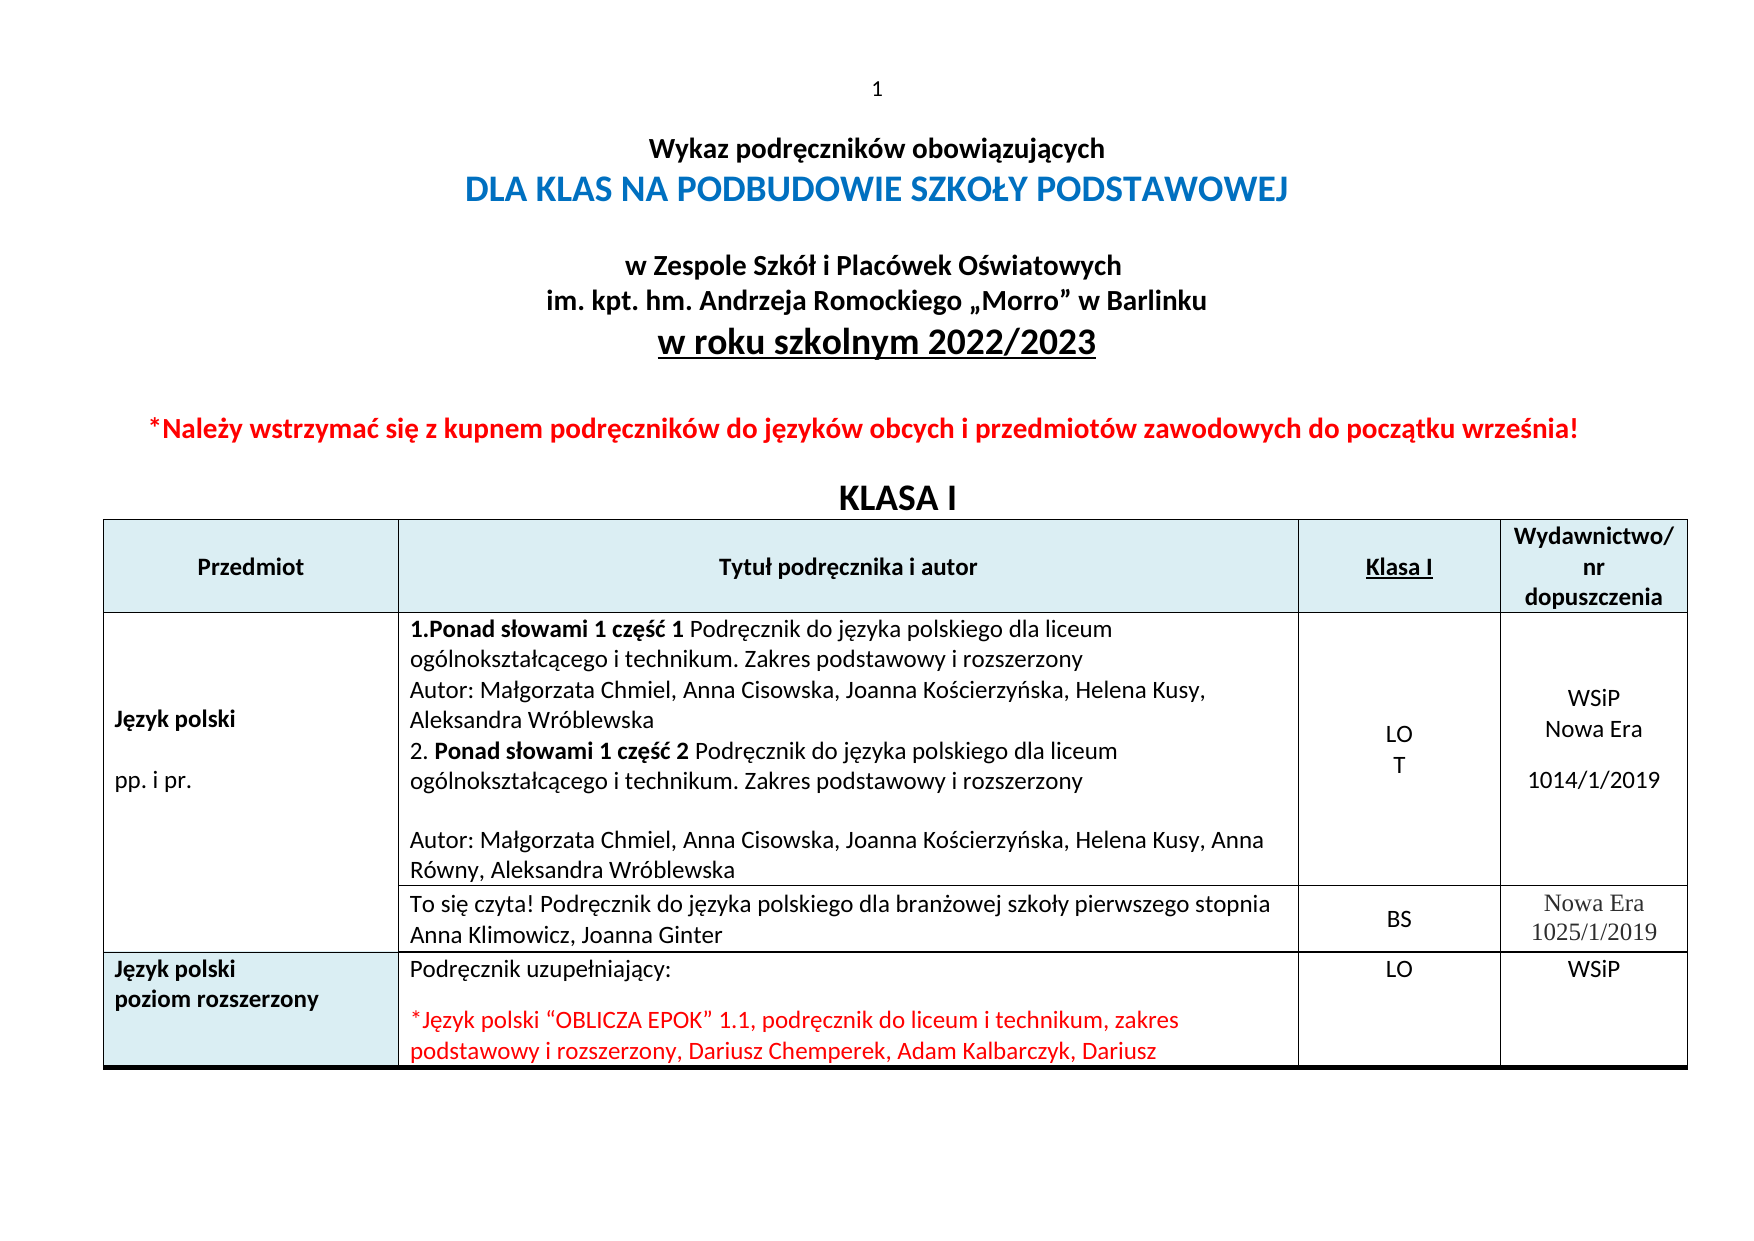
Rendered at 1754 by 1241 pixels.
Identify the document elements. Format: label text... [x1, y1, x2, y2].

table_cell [104, 953, 398, 1065]
table_cell Nowa Era 1025/1/2019 [1501, 886, 1687, 951]
table_cell BS [1299, 886, 1500, 951]
table_header Klasa I [1299, 520, 1500, 612]
table_cell 1.Ponad słowami 1 część 1 Podręcznik do języka polskiego dla liceum ogólnokształcącego i technikum. Zakres podstawowy i rozszerzony Autor: Małgorzata Chmiel, Anna Cisowska, Joanna Kościerzyńska, Helena Kusy, Aleksandra Wróblewska 2. Ponad słowami 1 część 2 Podręcznik do języka polskiego dla liceum ogólnokształcącego i technikum. Zakres podstawowy i rozszerzony Autor: Małgorzata Chmiel, Anna Cisowska, Joanna Kościerzyńska, Helena Kusy, Anna Równy, Aleksandra Wróblewska [399, 613, 1298, 885]
text w roku szkolnym 2022/2023 [147, 318, 1606, 364]
text w Zespole Szkół i Placówek Oświatowych im. kpt. hm. Andrzeja Romockiego „Morro” w Barlinku [147, 247, 1606, 318]
table_cell LO [1299, 953, 1500, 1065]
text *Należy wstrzymać się z kupnem podręczników do języków obcych i przedmiotów zawodowych do początku września! [147, 410, 1606, 445]
table_cell [104, 885, 398, 951]
table_header Przedmiot [104, 520, 398, 612]
table_cell Język polski pp. i pr. [104, 613, 398, 885]
table_header Tytuł podręcznika i autor [399, 520, 1298, 612]
table_cell WSiP Nowa Era 1014/1/2019 [1501, 613, 1687, 885]
table_cell WSiP [1501, 953, 1687, 1065]
table_cell To się czyta! Podręcznik do języka polskiego dla branżowej szkoły pierwszego stopnia Anna Klimowicz, Joanna Ginter [399, 886, 1298, 951]
table_header Wydawnictwo/nr dopuszczenia [1501, 520, 1687, 612]
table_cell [399, 953, 1298, 1065]
text Wykaz podręczników obowiązujących [147, 130, 1606, 165]
table_cell LO T [1299, 613, 1500, 885]
text DLA KLAS NA PODBUDOWIE SZKOŁY PODSTAWOWEJ [147, 165, 1606, 211]
text KLASA I [147, 473, 1606, 519]
